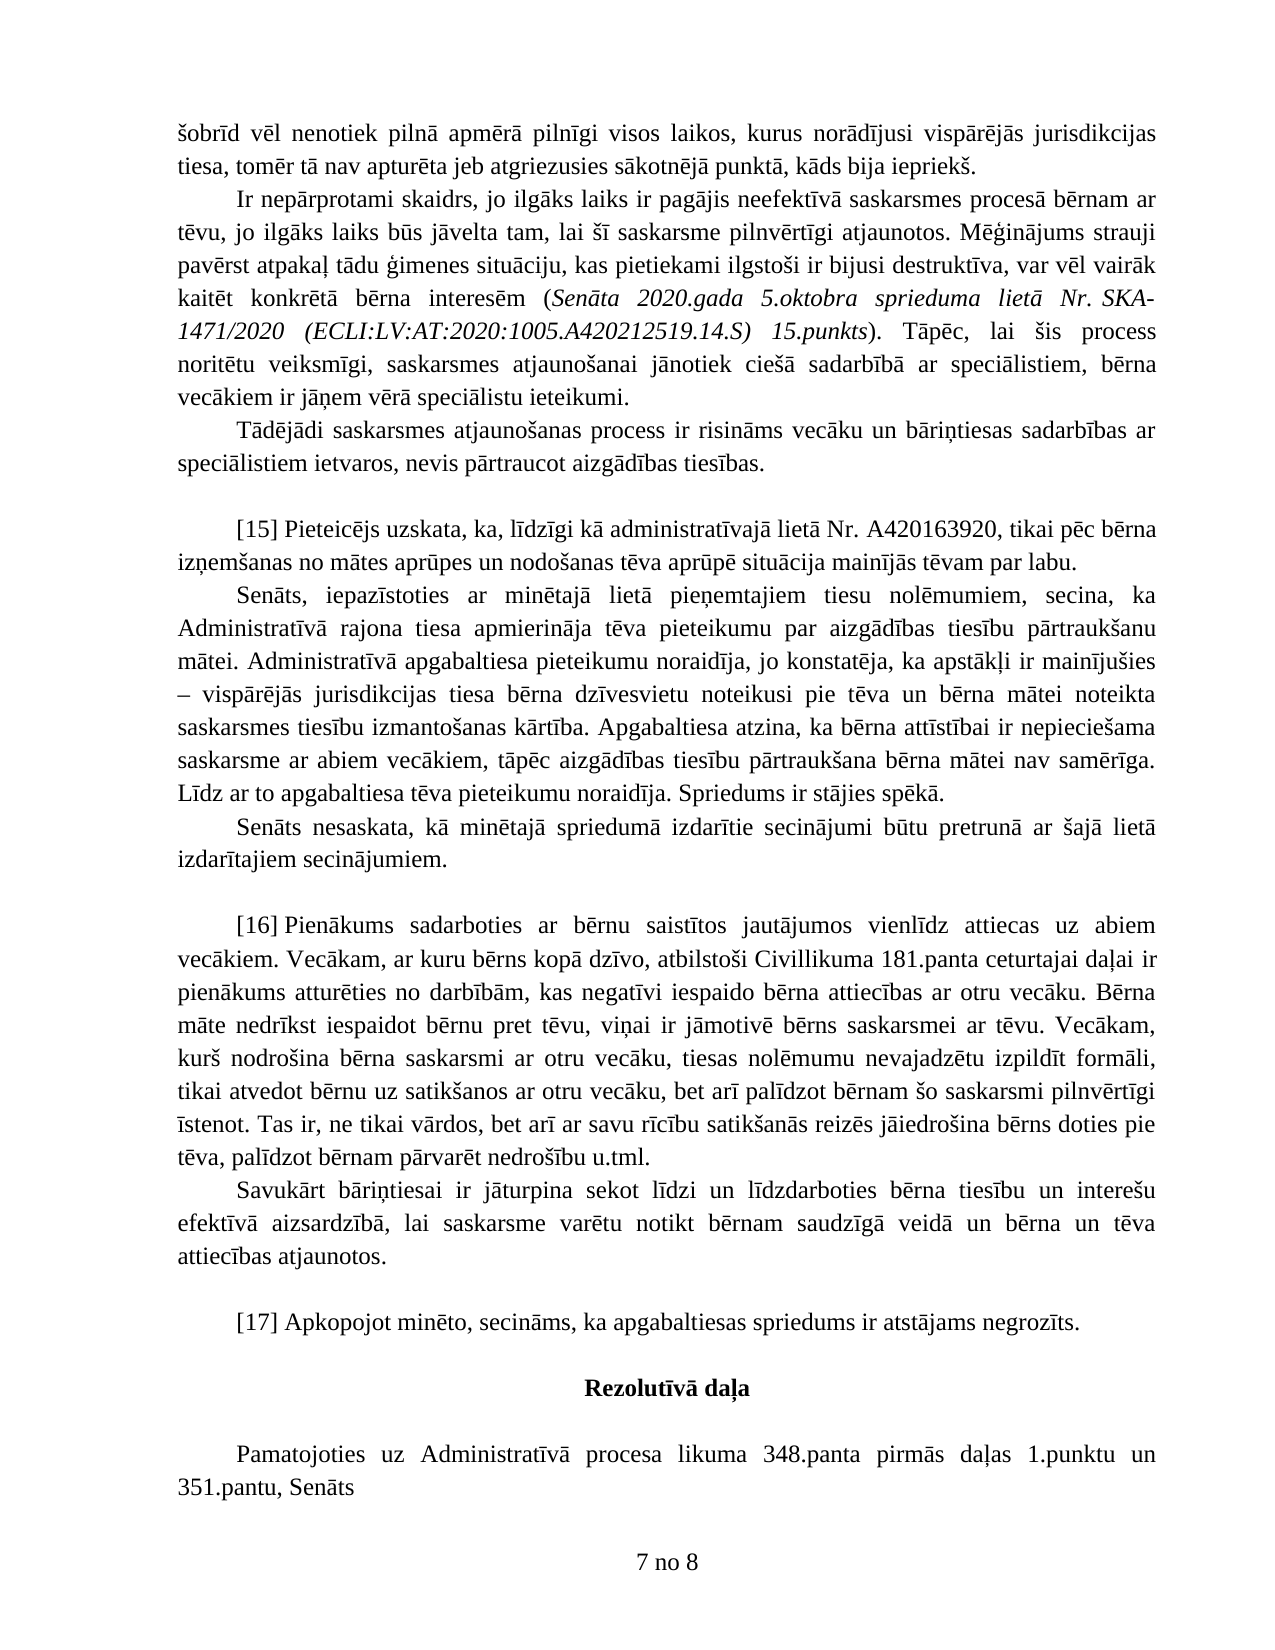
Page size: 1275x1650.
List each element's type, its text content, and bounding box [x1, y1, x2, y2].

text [177, 118, 1157, 180]
text Savukārt bāriņtiesai ir jāturpina sekot līdzi un līdzdarboties bērna tiesību un interešu efektīvā aizsardzībā, lai saskarsme varētu notikt bērnam saudzīgā veidā un bērna un tēva attiecības atjaunotos. [177, 1175, 1157, 1269]
text [16] Pienākums sadarboties ar bērnu saistītos jautājumos vienlīdz attiecas uz abiem vecākiem. Vecākam, ar kuru bērns kopā dzīvo, atbilstoši Civillikuma 181.panta ceturtajai daļai ir pienākums atturēties no darbībām, kas negatīvi iespaido bērna attiecības ar otru vecāku. Bērna māte nedrīkst iespaidot bērnu pret tēvu, viņai ir jāmotivē bērns saskarsmei ar tēvu. Vecākam, kurš nodrošina bērna saskarsmi ar otru vecāku, tiesas nolēmumu nevajadzētu izpildīt formāli, tikai atvedot bērnu uz satikšanos ar otru vecāku, bet arī palīdzot bērnam šo saskarsmi pilnvērtīgi īstenot. Tas ir, ne tikai vārdos, bet arī ar savu rīcību satikšanās reizēs jāiedrošina bērns doties pie tēva, palīdzot bērnam pārvarēt nedrošību u.tml. [177, 1005, 1157, 1171]
text [15] Pieteicējs uzskata, ka, līdzīgi kā administratīvajā lietā Nr. A420163920, tikai pēc bērna izņemšanas no mātes aprūpes un nodošanas tēva aprūpē situācija mainījās tēvam par labu. [177, 514, 1157, 576]
text Rezolutīvā daļa [177, 1373, 1157, 1402]
text Ir nepārprotami skaidrs, jo ilgāks laiks ir pagājis neefektīvā saskarsmes procesā bērnam ar tēvu, jo ilgāks laiks būs jāvelta tam, lai šī saskarsme pilnvērtīgi atjaunotos. Mēģinājums strauji pavērst atpakaļ tādu ģimenes situāciju, kas pietiekami ilgstoši ir bijusi destruktīva, var vēl vairāk kaitēt konkrētā bērna interesēm (Senāta 2020.gada 5.oktobra sprieduma lietā Nr. SKA-1471/2020 (ECLI:LV:AT:2020:1005.A420212519.14.S) 15.punkts). Tāpēc, lai šis process noritētu veiksmīgi, saskarsmes atjaunošanai jānotiek ciešā sadarbībā ar speciālistiem, bērna vecākiem ir jāņem vērā speciālistu ieteikumi. [177, 184, 1157, 411]
text [16] Pienākums sadarboties ar bērnu saistītos jautājumos vienlīdz attiecas uz abiem vecākiem. Vecākam, ar kuru bērns kopā dzīvo, atbilstoši Civillikuma 181.panta ceturtajai daļai ir pienākums atturēties no darbībām, kas negatīvi iespaido bērna attiecības ar otru vecāku. Bērna māte nedrīkst iespaidot bērnu pret tēvu, viņai ir jāmotivē bērns saskarsmei ar tēvu. Vecākam, kurš nodrošina bērna saskarsmi ar otru vecāku, tiesas nolēmumu nevajadzētu izpildīt formāli, tikai atvedot bērnu uz satikšanos ar otru vecāku, bet arī palīdzot bērnam šo saskarsmi pilnvērtīgi īstenot. Tas ir, ne tikai vārdos, bet arī ar savu rīcību satikšanās reizēs jāiedrošina bērns doties pie tēva, palīdzot bērnam pārvarēt nedrošību u.tml. [177, 911, 1157, 977]
text Pamatojoties uz Administratīvā procesa likuma 348.panta pirmās daļas 1.punktu un 351.pantu, Senāts [177, 1439, 1157, 1501]
text Tādējādi saskarsmes atjaunošanas process ir risināms vecāku un bāriņtiesas sadarbības ar speciālistiem ietvaros, nevis pārtraucot aizgādības tiesības. [177, 415, 1157, 477]
text [17] Apkopojot minēto, secināms, ka apgabaltiesas spriedums ir atstājams negrozīts. [177, 1307, 1157, 1336]
text Senāts, iepazīstoties ar minētajā lietā pieņemtajiem tiesu nolēmumiem, secina, ka Administratīvā rajona tiesa apmierināja tēva pieteikumu par aizgādības tiesību pārtraukšanu mātei. Administratīvā apgabaltiesa pieteikumu noraidīja, jo konstatēja, ka apstākļi ir mainījušies – vispārējās jurisdikcijas tiesa bērna dzīvesvietu noteikusi pie tēva un bērna mātei noteikta saskarsmes tiesību izmantošanas kārtība. Apgabaltiesa atzina, ka bērna attīstībai ir nepieciešama saskarsme ar abiem vecākiem, tāpēc aizgādības tiesību pārtraukšana bērna mātei nav samērīga. Līdz ar to apgabaltiesa tēva pieteikumu noraidīja. Spriedums ir stājies spēkā. [177, 580, 1157, 807]
text Senāts nesaskata, kā minētajā spriedumā izdarītie secinājumi būtu pretrunā ar šajā lietā izdarītajiem secinājumiem. [177, 812, 1157, 873]
